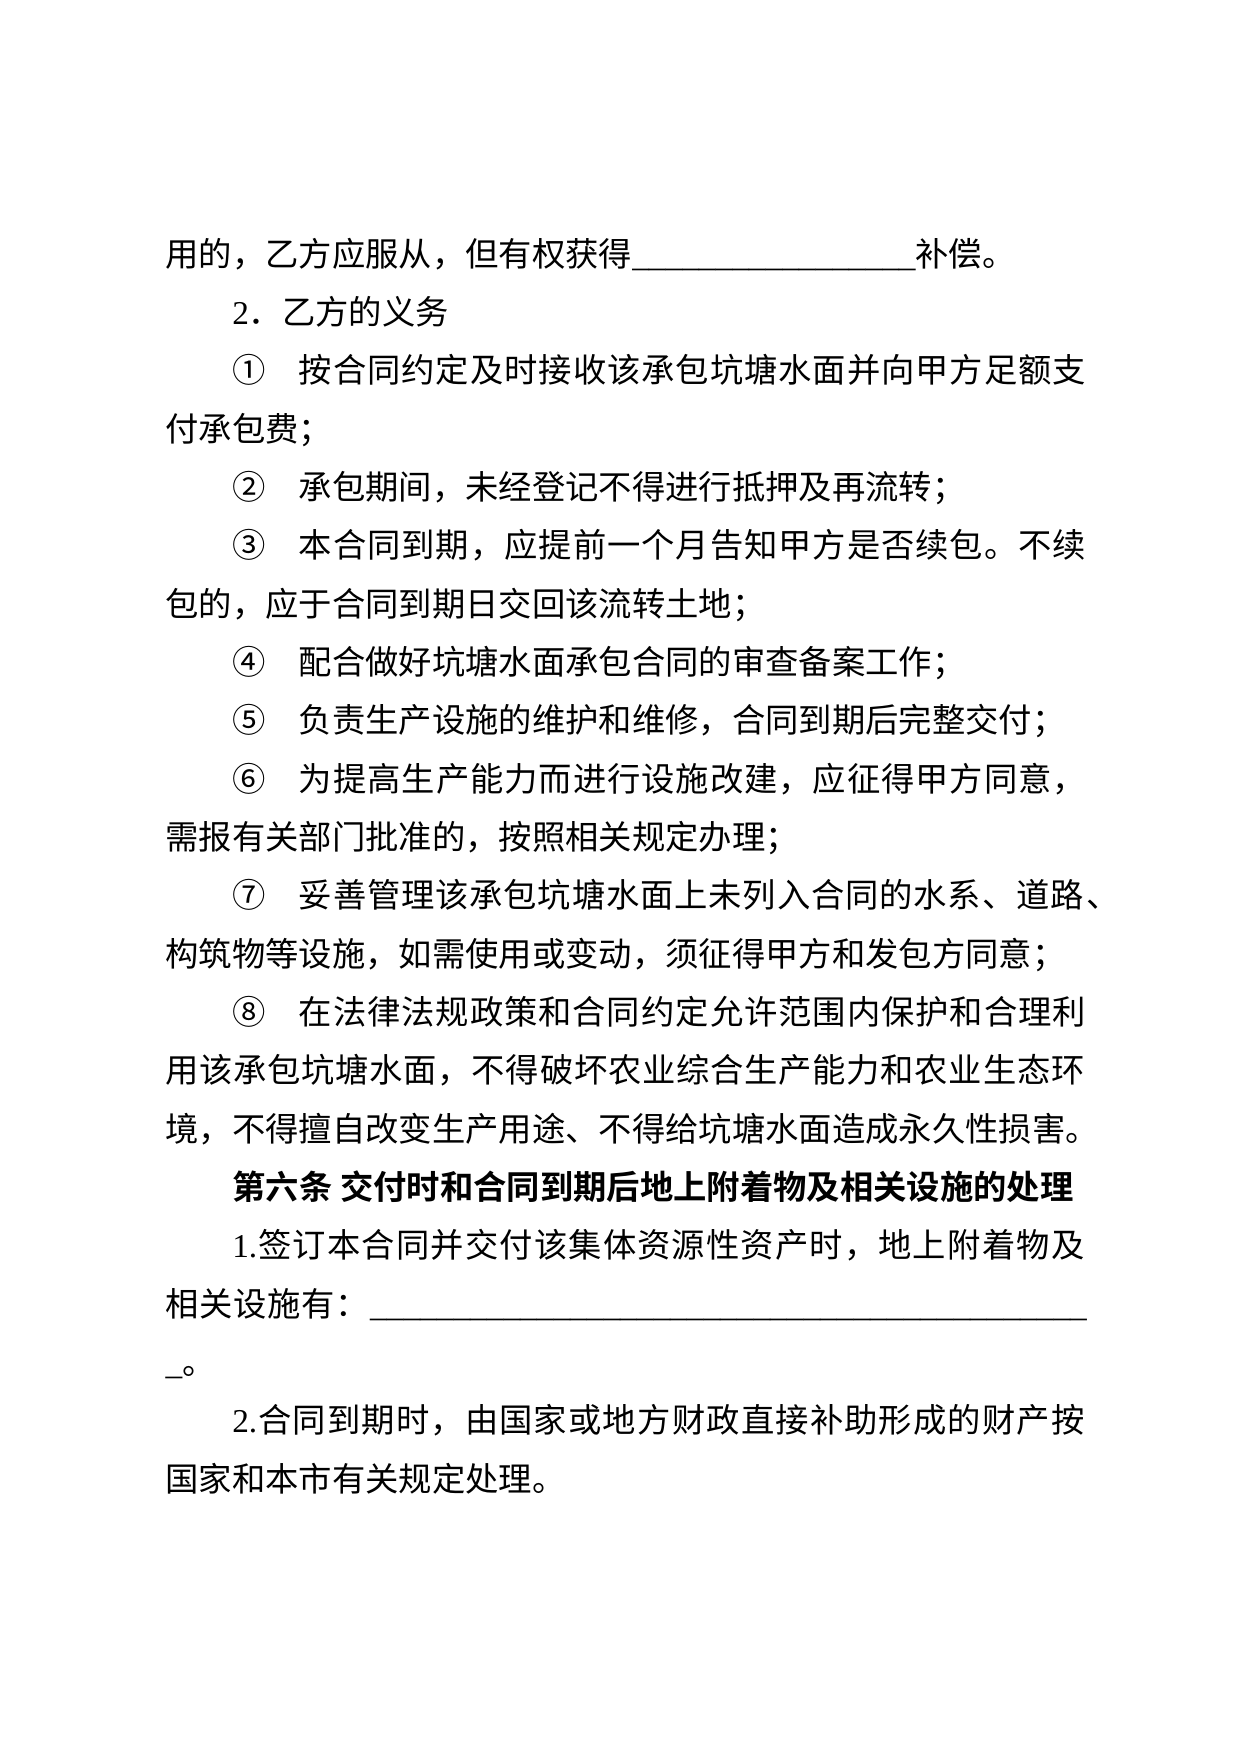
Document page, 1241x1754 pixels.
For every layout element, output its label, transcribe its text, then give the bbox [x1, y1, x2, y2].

list 交付时和合同到期后地上附着物及相关设施的处理 [165, 1153, 1087, 1211]
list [165, 219, 1087, 278]
list 在法律法规政策和合同约定允许范围内保护和合理利用该承包坑塘水面，不得破坏农业综合生产能力和农业生态环境，不得擅自改变生产用途、不得给坑塘水面造成永久性损害。 [165, 978, 1087, 1153]
list 为提高生产能力而进行设施改建，应征得甲方同意，需报有关部门批准的，按照相关规定办理； [165, 744, 1087, 861]
text 1.签订本合同并交付该集体资源性资产时，地上附着物及相关设施有：____________________________________________。 [165, 1211, 1087, 1386]
list 妥善管理该承包坑塘水面上未列入合同的水系、道路、构筑物等设施，如需使用或变动，须征得甲方和发包方同意； [165, 861, 1087, 978]
list 乙方的义务 [165, 278, 1087, 336]
list 负责生产设施的维护和维修，合同到期后完整交付； [165, 686, 1087, 744]
list 本合同到期，应提前一个月告知甲方是否续包。不续包的，应于合同到期日交回该流转土地； [165, 511, 1087, 628]
list 配合做好坑塘水面承包合同的审查备案工作； [165, 628, 1087, 686]
text 2.合同到期时，由国家或地方财政直接补助形成的财产按国家和本市有关规定处理。 [165, 1386, 1087, 1503]
list 承包期间，未经登记不得进行抵押及再流转； [165, 453, 1087, 511]
list 按合同约定及时接收该承包坑塘水面并向甲方足额支付承包费； [165, 336, 1087, 453]
